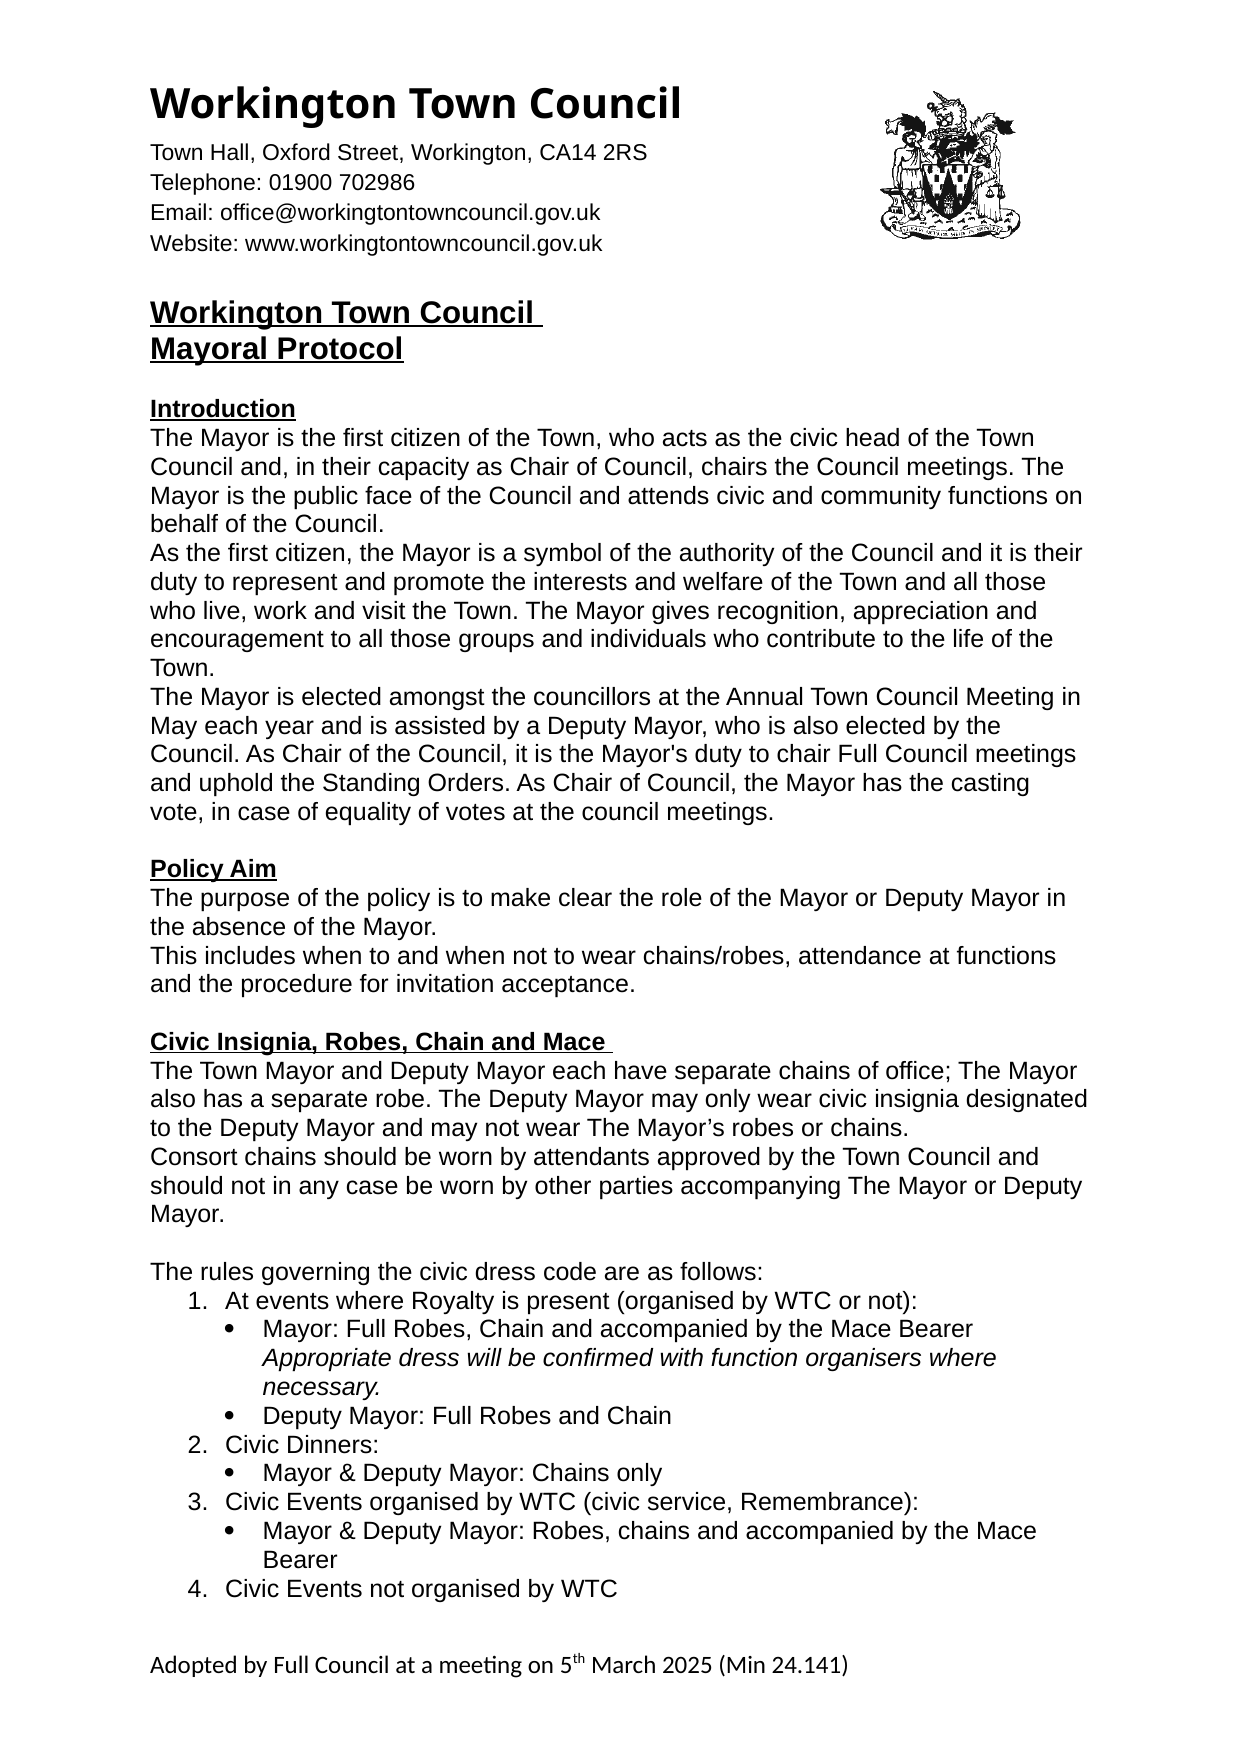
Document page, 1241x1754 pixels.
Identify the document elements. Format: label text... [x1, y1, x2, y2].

text Policy Aim [150, 854, 1090, 883]
list At events where Royalty is present (organised by WTC or not): [187, 1286, 1090, 1314]
text Workington Town Council [150, 294, 1090, 330]
list Civic Events not organised by WTC [187, 1574, 1090, 1602]
text Appropriate dress will be confirmed with function organisers where necessary. [262, 1343, 1090, 1401]
text The Mayor is elected amongst the councillors at the Annual Town Council Meeting in May each year and is assisted by a Deputy Mayor, who is also elected by the Council. As Chair of the Council, it is the Mayor's duty to chair Full Council meetings and uphold the Standing Orders. As Chair of Council, the Mayor has the casting vote, in case of equality of votes at the council meetings. [150, 682, 1090, 826]
list Deputy Mayor: Full Robes and Chain [225, 1401, 1090, 1430]
text Consort chains should be worn by attendants approved by the Town Council and should not in any case be worn by other parties accompanying The Mayor or Deputy Mayor. [150, 1142, 1090, 1228]
list Mayor & Deputy Mayor: Robes, chains and accompanied by the Mace Bearer [225, 1516, 1090, 1574]
text As the first citizen, the Mayor is a symbol of the authority of the Council and it is their duty to represent and promote the interests and welfare of the Town and all those who live, work and visit the Town. The Mayor gives recognition, appreciation and encouragement to all those groups and individuals who contribute to the life of the Town. [150, 538, 1090, 682]
text The purpose of the policy is to make clear the role of the Mayor or Deputy Mayor in the absence of the Mayor. [150, 883, 1090, 941]
list Mayor: Full Robes, Chain and accompanied by the Mace Bearer [225, 1314, 1090, 1343]
list Civic Dinners: [187, 1430, 1090, 1458]
list Civic Events organised by WTC (civic service, Remembrance): [187, 1487, 1090, 1516]
text Mayoral Protocol [150, 330, 1090, 366]
text This includes when to and when not to wear chains/robes, attendance at functions and the procedure for invitation acceptance. [150, 941, 1090, 998]
text The rules governing the civic dress code are as follows: [150, 1257, 1090, 1286]
list Mayor & Deputy Mayor: Chains only [225, 1458, 1090, 1487]
text The Mayor is the first citizen of the Town, who acts as the civic head of the Town Council and, in their capacity as Chair of Council, chairs the Council meetings. The Mayor is the public face of the Council and attends civic and community functions on behalf of the Council. [150, 423, 1090, 538]
text Civic Insignia, Robes, Chain and Mace [150, 1027, 1090, 1056]
text Introduction [150, 394, 1090, 423]
text The Town Mayor and Deputy Mayor each have separate chains of office; The Mayor also has a separate robe. The Deputy Mayor may only wear civic insignia designated to the Deputy Mayor and may not wear The Mayor’s robes or chains. [150, 1056, 1090, 1142]
